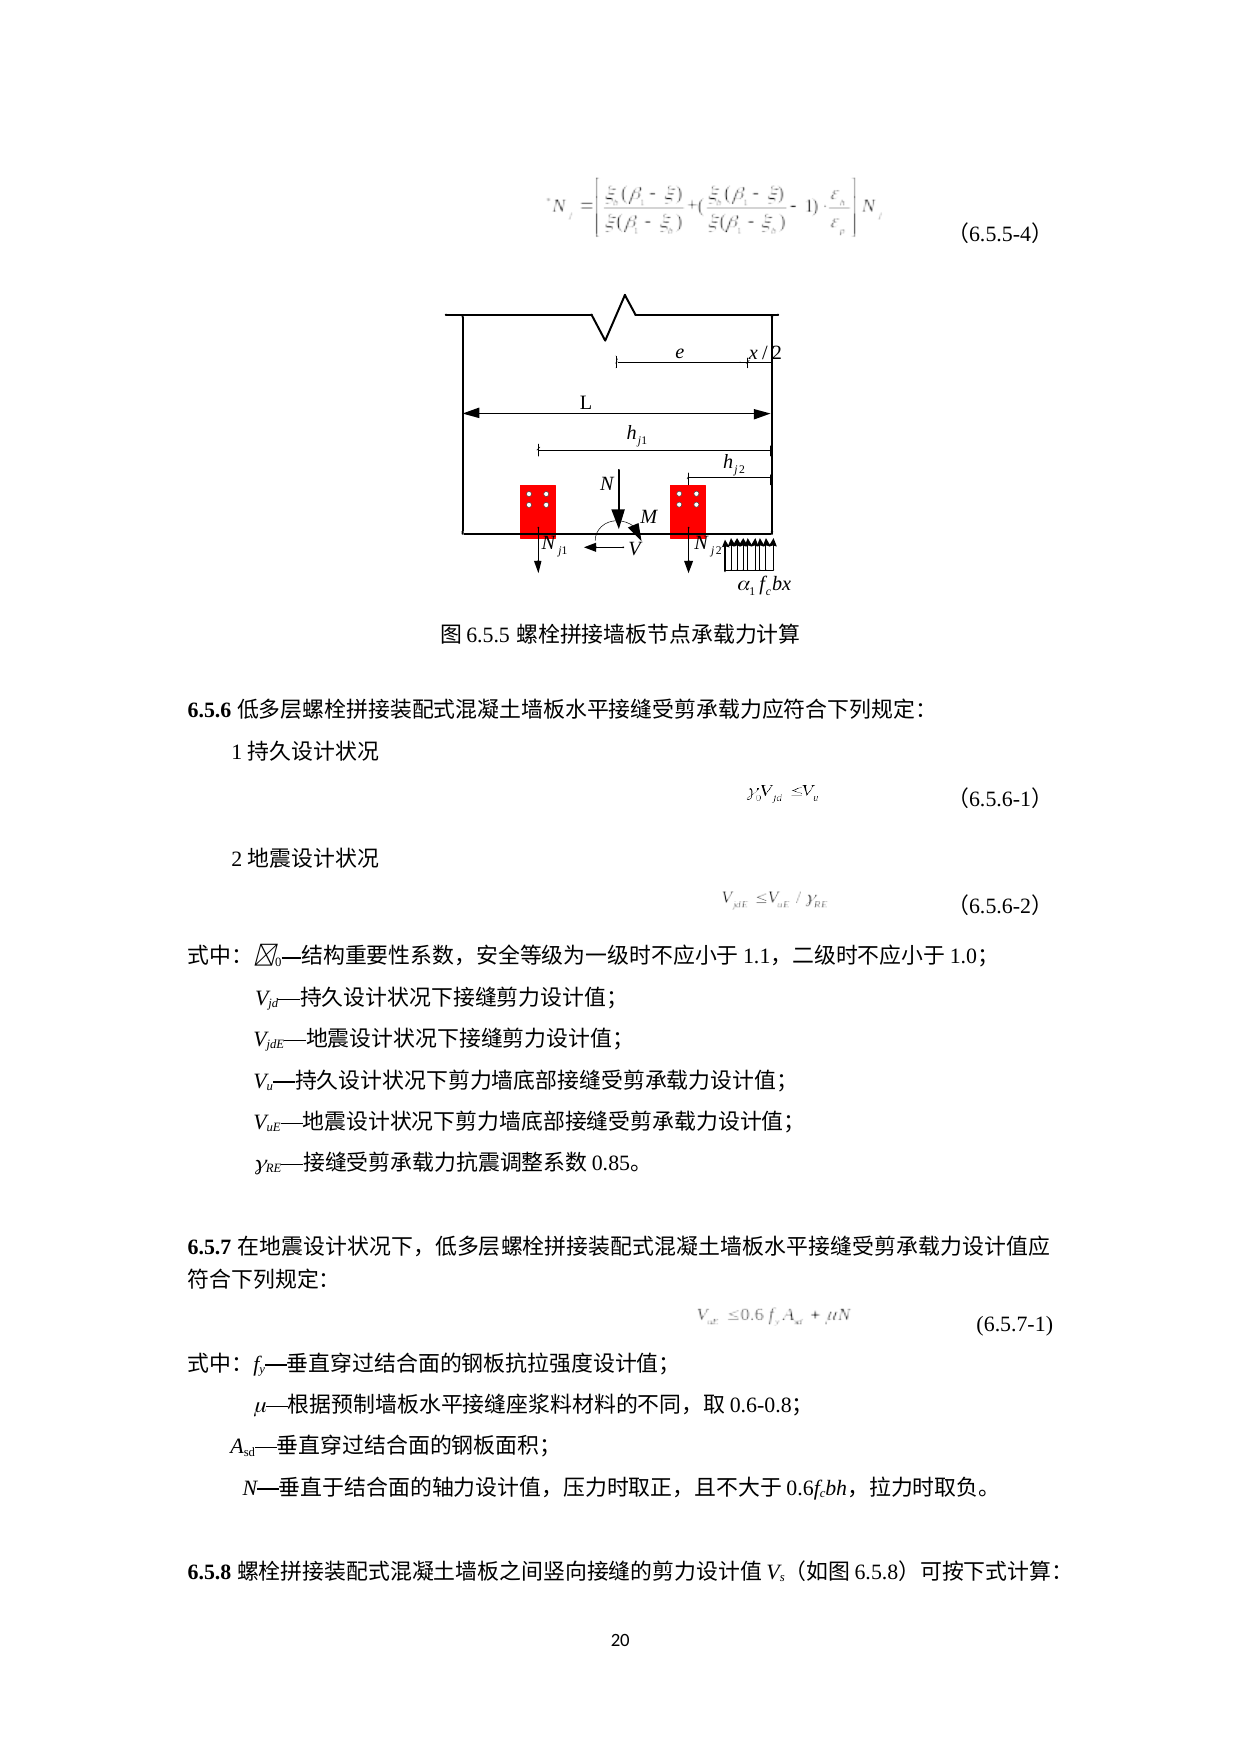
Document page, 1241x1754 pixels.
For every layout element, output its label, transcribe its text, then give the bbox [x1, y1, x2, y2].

text 图6.5.5 螺栓拼接墙板节点承载力计算 [187, 617, 1053, 649]
text 式中： 结构重要性系数，安全等级为一级时不应小于1.1，二级时不应小于1.0； [187, 938, 1053, 970]
text 式中：fy 垂直穿过结合面的钢板抗拉强度设计值； [187, 1346, 1053, 1377]
text Asd 垂直穿过结合面的钢板面积； [187, 1428, 1053, 1460]
text 6.5.7 在地震设计状况下，低多层螺栓拼接装配式混凝土墙板水平接缝受剪承载力设计值应符合下列规定： [187, 1229, 1053, 1294]
text （6.5.5-4） [187, 162, 1053, 259]
text （6.5.6-1） [187, 766, 1053, 831]
text (6.5.7-1) [187, 1303, 1053, 1336]
text RE 接缝受剪承载力抗震调整系数0.85。 [187, 1145, 1053, 1177]
text 6.5.6 低多层螺栓拼接装配式混凝土墙板水平接缝受剪承载力应符合下列规定： [187, 692, 1053, 724]
text VjdE 地震设计状况下接缝剪力设计值； [187, 1021, 1053, 1053]
text （6.5.6-2） [187, 873, 1053, 938]
text  根据预制墙板水平接缝座浆料材料的不同，取0.6-0.8； [187, 1387, 1053, 1419]
text 1 持久设计状况 [187, 734, 1053, 766]
text N 垂直于结合面的轴力设计值，压力时取正，且不大于0.6fcbh，拉力时取负。 [187, 1470, 1053, 1501]
text 6.5.8 螺栓拼接装配式混凝土墙板之间竖向接缝的剪力设计值Vs（如图6.5.8）可按下式计算： [187, 1553, 1053, 1586]
text 2 地震设计状况 [187, 841, 1053, 873]
text Vu 持久设计状况下剪力墙底部接缝受剪承载力设计值； [187, 1063, 1053, 1094]
text Vjd 持久设计状况下接缝剪力设计值； [187, 980, 1053, 1012]
text VuE 地震设计状况下剪力墙底部接缝受剪承载力设计值； [187, 1104, 1053, 1136]
